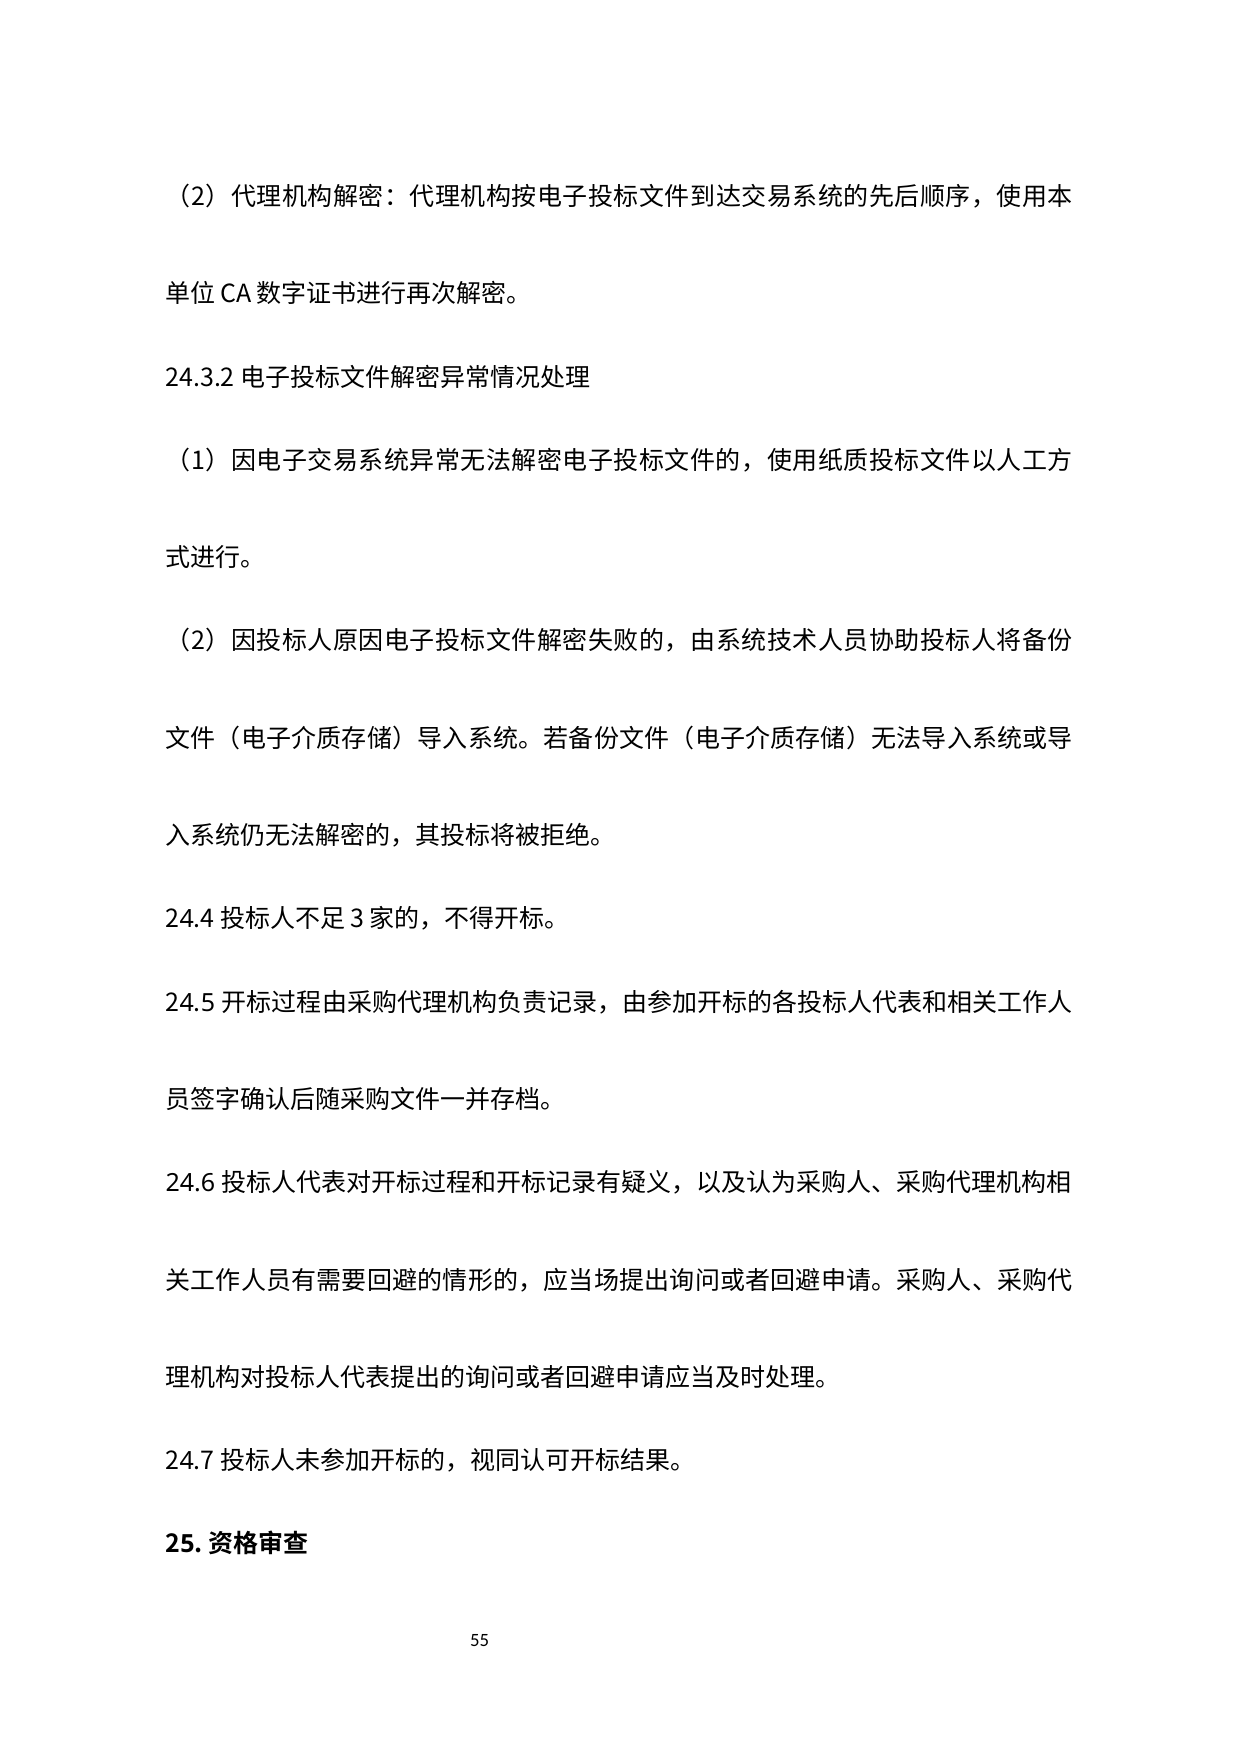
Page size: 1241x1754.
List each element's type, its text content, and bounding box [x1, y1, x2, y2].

text 24.7 投标人未参加开标的，视同认可开标结果。 [165, 1426, 1075, 1491]
text 24.6 投标人代表对开标过程和开标记录有疑义，以及认为采购人、采购代理机构相关工作人员有需要回避的情形的，应当场提出询问或者回避申请。采购人、采购代理机构对投标人代表提出的询问或者回避申请应当及时处理。 [165, 1148, 1075, 1408]
text 24.5 开标过程由采购代理机构负责记录，由参加开标的各投标人代表和相关工作人员签字确认后随采购文件一并存档。 [165, 968, 1075, 1130]
text （1）因电子交易系统异常无法解密电子投标文件的，使用纸质投标文件以人工方式进行。 [165, 426, 1075, 588]
text （2）代理机构解密：代理机构按电子投标文件到达交易系统的先后顺序，使用本单位CA数字证书进行再次解密。 [165, 162, 1075, 324]
text 25. 资格审查 [165, 1509, 1075, 1574]
text （2）因投标人原因电子投标文件解密失败的，由系统技术人员协助投标人将备份文件（电子介质存储）导入系统。若备份文件（电子介质存储）无法导入系统或导入系统仍无法解密的，其投标将被拒绝。 [165, 606, 1075, 866]
text 24.4 投标人不足3家的，不得开标。 [165, 884, 1075, 949]
text 24.3.2 电子投标文件解密异常情况处理 [165, 343, 1075, 408]
